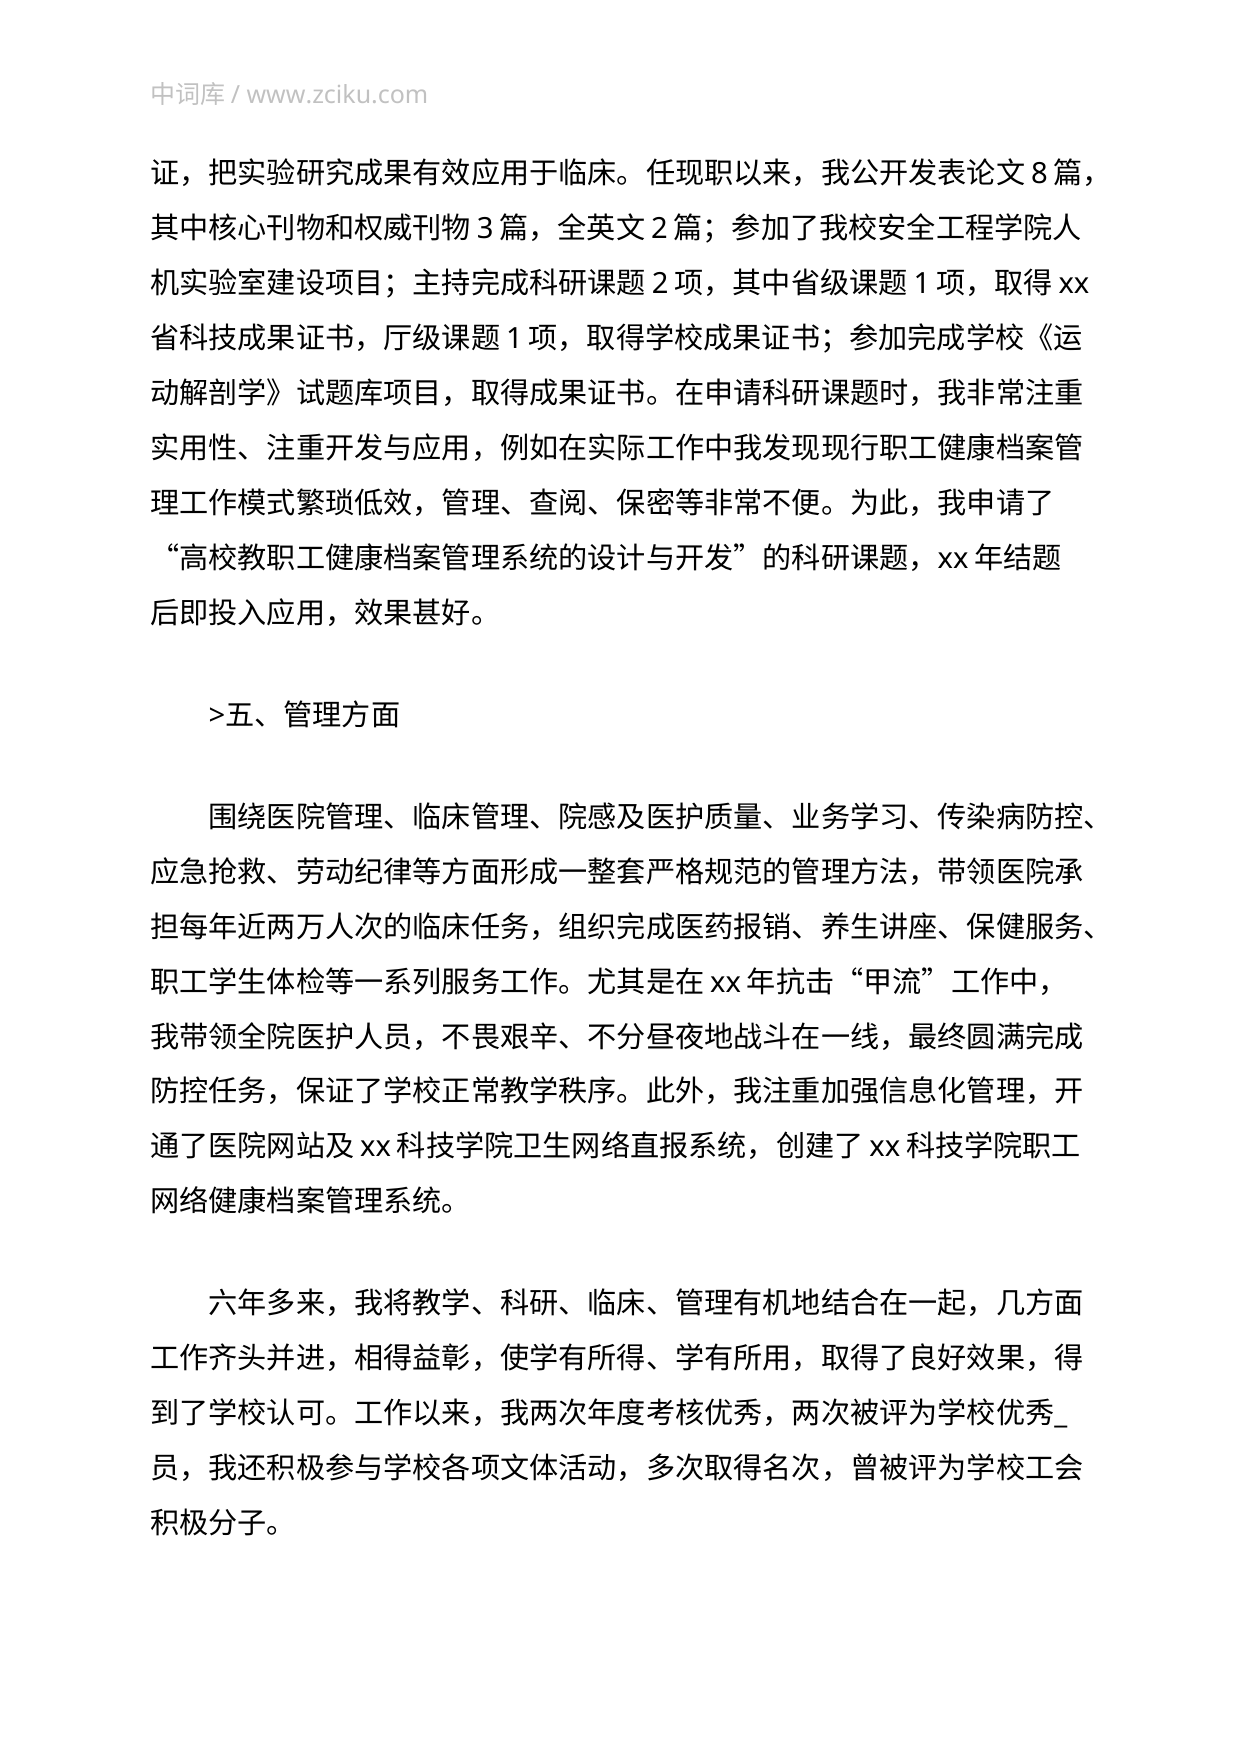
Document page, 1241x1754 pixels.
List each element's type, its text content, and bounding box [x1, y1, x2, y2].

text >五、管理方面 [150, 691, 1090, 734]
text 围绕医院管理、临床管理、院感及医护质量、业务学习、传染病防控、应急抢救、劳动纪律等方面形成一整套严格规范的管理方法，带领医院承担每年近两万人次的临床任务，组织完成医药报销、养生讲座、保健服务、职工学生体检等一系列服务工作。尤其是在xx年抗击“甲流”工作中，我带领全院医护人员，不畏艰辛、不分昼夜地战斗在一线，最终圆满完成防控任务，保证了学校正常教学秩序。此外，我注重加强信息化管理，开通了医院网站及xx科技学院卫生网络直报系统，创建了xx科技学院职工网络健康档案管理系统。 [150, 793, 1090, 1220]
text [150, 150, 1090, 632]
text 六年多来，我将教学、科研、临床、管理有机地结合在一起，几方面工作齐头并进，相得益彰，使学有所得、学有所用，取得了良好效果，得到了学校认可。工作以来，我两次年度考核优秀，两次被评为学校优秀_员，我还积极参与学校各项文体活动，多次取得名次，曾被评为学校工会积极分子。 [150, 1280, 1090, 1542]
